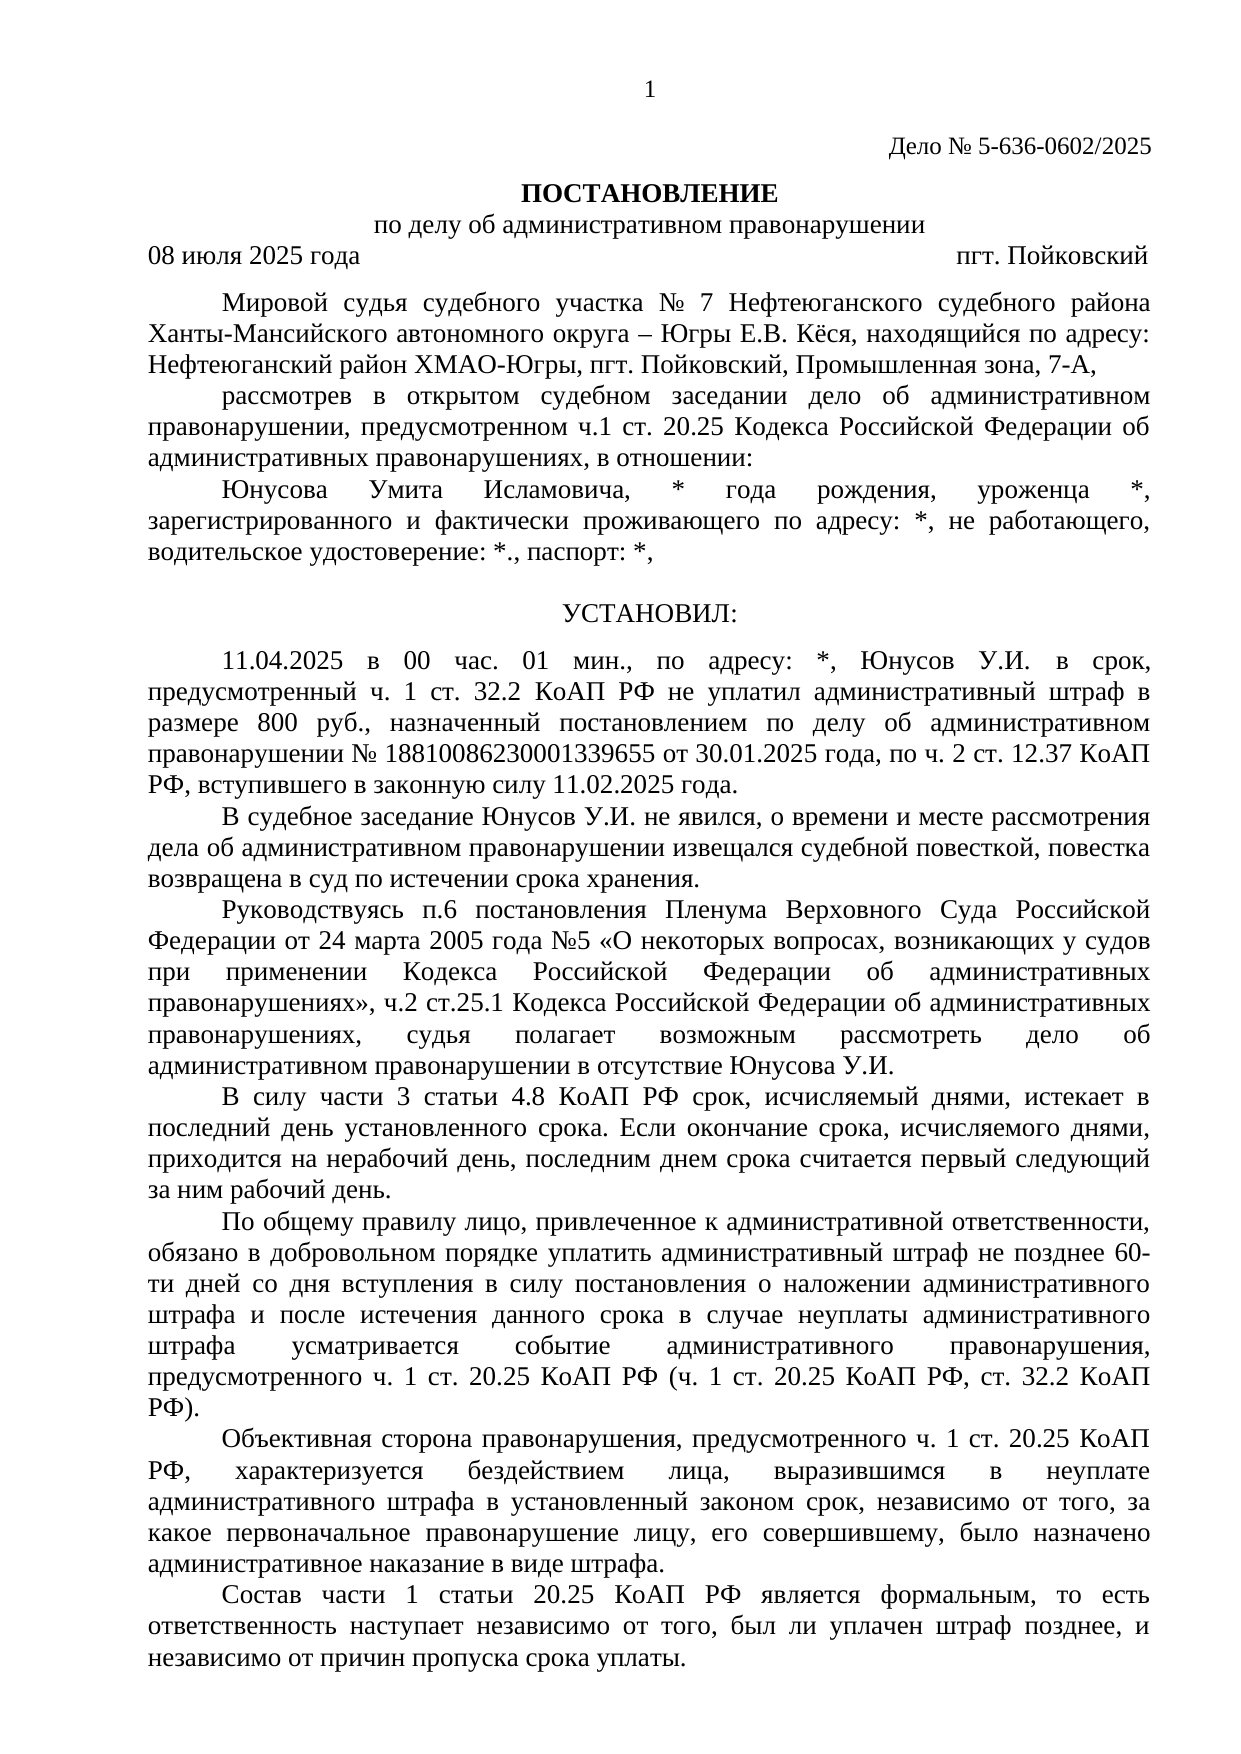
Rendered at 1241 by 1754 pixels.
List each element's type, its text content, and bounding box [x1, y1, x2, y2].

title ПОСТАНОВЛЕНИЕ [148, 177, 1152, 208]
title Дело № 5-636-0602/2025 [148, 131, 1152, 160]
text В судебное заседание Юнусов У.И. не явился, о времени и месте рассмотрения дела об административном правонарушении извещался судебной повесткой, повестка возвращена в суд по истечении срока хранения. [148, 800, 1152, 893]
text По общему правилу лицо, привлеченное к административной ответственности, обязано в добровольном порядке уплатить административный штраф не позднее 60-ти дней со дня вступления в силу постановления о наложении административного штрафа и после истечения данного срока в случае неуплаты административного штрафа усматривается событие административного правонарушения, предусмотренного ч. 1 ст. 20.25 КоАП РФ (ч. 1 ст. 20.25 КоАП РФ, ст. 32.2 КоАП РФ). [148, 1204, 1152, 1423]
text 08 июля 2025 года пгт. Пойковский [148, 239, 1152, 270]
text Объективная сторона правонарушения, предусмотренного ч. 1 ст. 20.25 КоАП РФ, характеризуется бездействием лица, выразившимся в неуплате административного штрафа в установленный законом срок, независимо от того, за какое первоначальное правонарушение лицу, его совершившему, было назначено административное наказание в виде штрафа. [148, 1423, 1152, 1578]
text УСТАНОВИЛ: [148, 597, 1152, 628]
text рассмотрев в открытом судебном заседании дело об административном правонарушении, предусмотренном ч.1 ст. 20.25 Кодекса Российской Федерации об административных правонарушениях, в отношении: [148, 379, 1152, 473]
text В силу части 3 статьи 4.8 КоАП РФ срок, исчисляемый днями, истекает в последний день установленного срока. Если окончание срока, исчисляемого днями, приходится на нерабочий день, последним днем срока считается первый следующий за ним рабочий день. [148, 1080, 1152, 1204]
text Состав части 1 статьи 20.25 КоАП РФ является формальным, то есть ответственность наступает независимо от того, был ли уплачен штраф позднее, и независимо от причин пропуска срока уплаты. [148, 1578, 1152, 1672]
text Руководствуясь п.6 постановления Пленума Верховного Суда Российской Федерации от 24 марта 2005 года №5 «О некоторых вопросах, возникающих у судов при применении Кодекса Российской Федерации об административных правонарушениях», ч.2 ст.25.1 Кодекса Российской Федерации об административных правонарушениях, судья полагает возможным рассмотреть дело об административном правонарушении в отсутствие Юнусова У.И. [148, 893, 1152, 1080]
title по делу об административном правонарушении [148, 208, 1152, 239]
text Юнусова Умита Исламовича, * года рождения, уроженца *, зарегистрированного и фактически проживающего по адресу: *, не работающего, водительское удостоверение: *., паспорт: *, [148, 473, 1152, 566]
text Мировой судья судебного участка № 7 Нефтеюганского судебного района Ханты-Мансийского автономного округа – Югры Е.В. Кёся, находящийся по адресу: Нефтеюганский район ХМАО-Югры, пгт. Пойковский, Промышленная зона, 7-А, [148, 286, 1152, 379]
text 11.04.2025 в 00 час. 01 мин., по адресу: *, Юнусов У.И. в срок, предусмотренный ч. 1 ст. 32.2 КоАП РФ не уплатил административный штраф в размере 800 руб., назначенный постановлением по делу об административном правонарушении № 18810086230001339655 от 30.01.2025 года, по ч. 2 ст. 12.37 КоАП РФ, вступившего в законную силу 11.02.2025 года. [148, 644, 1152, 800]
